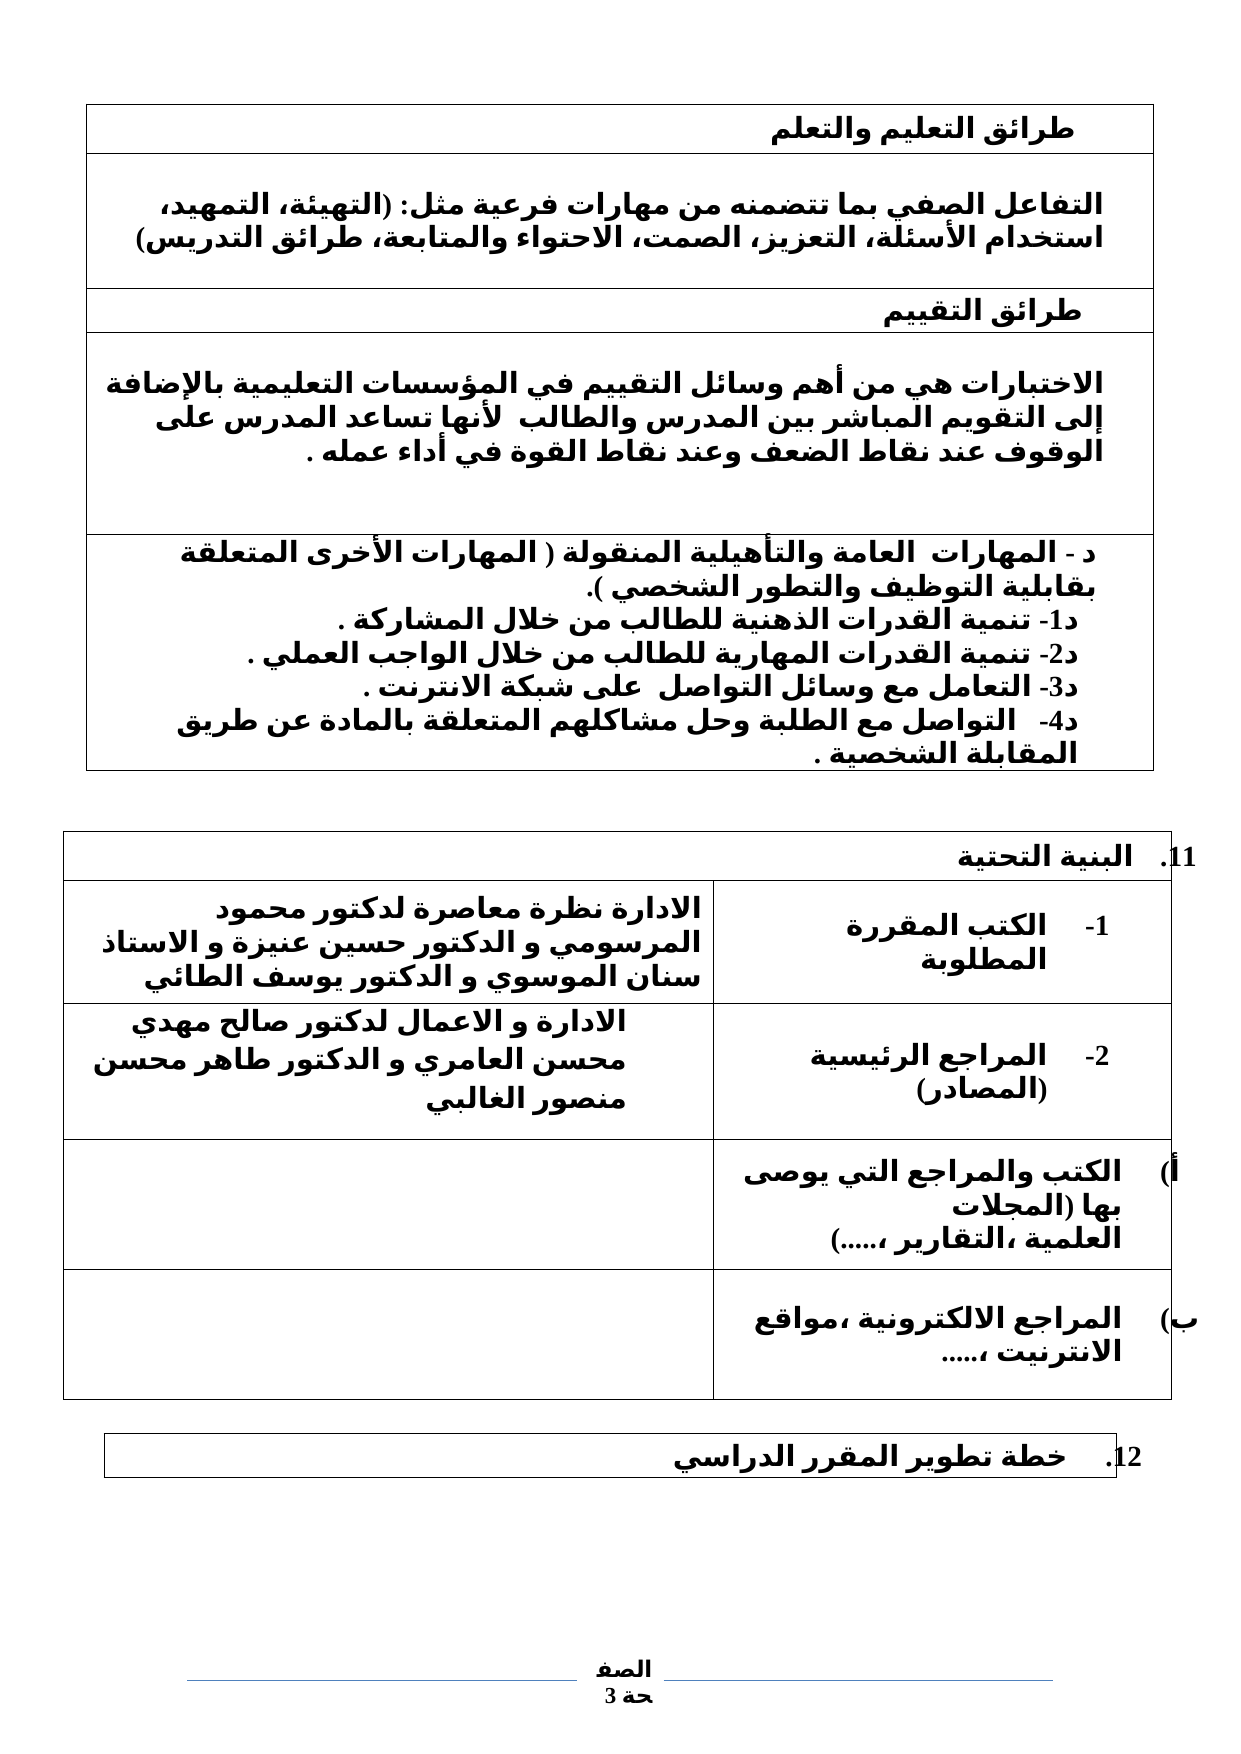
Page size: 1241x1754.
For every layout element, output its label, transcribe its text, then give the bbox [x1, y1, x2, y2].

table_cell الادارة نظرة معاصرة لدكتور محمود المرسومي و الدكتور حسين عنيزة و الاستاذ سنان الموسوي و الدكتور يوسف الطائي [64, 881, 713, 1003]
table_cell الكتب والمراجع التي يوصى بها (المجلات العلمية ،التقارير ،.....) [714, 1140, 1171, 1269]
table_cell المراجع الرئيسية (المصادر) [714, 1004, 1171, 1139]
table_cell التفاعل الصفي بما تتضمنه من مهارات فرعية مثل: (التهيئة، التمهيد، استخدام الأسئلة، التعزيز، الصمت، الاحتواء والمتابعة، طرائق التدريس) [87, 154, 1153, 288]
table_cell الاختبارات هي من أهم وسائل التقييم في المؤسسات التعليمية بالإضافة إلى التقويم المباشر بين المدرس والطالب لأنها تساعد المدرس على الوقوف عند نقاط الضعف وعند نقاط القوة في أداء عمله . [87, 333, 1153, 534]
table_cell طرائق التقييم [87, 289, 1153, 332]
table_cell الكتب المقررة المطلوبة [714, 881, 1171, 1003]
table_cell [64, 1270, 713, 1399]
table_cell طرائق التعليم والتعلم [87, 105, 1153, 152]
table_header البنية التحتية [64, 832, 1171, 880]
table_cell [64, 1140, 713, 1269]
table_cell الادارة و الاعمال لدكتور صالح مهدي محسن العامري و الدكتور طاهر محسن منصور الغالبي [64, 1004, 713, 1139]
table_cell د - المهارات العامة والتأهيلية المنقولة ( المهارات الأخرى المتعلقة بقابلية التوظيف والتطور الشخصي ). د1- تنمية القدرات الذهنية للطالب من خلال المشاركة . د2- تنمية القدرات المهارية للطالب من خلال الواجب العملي . د3- التعامل مع وسائل التواصل على شبكة الانترنت . د4- التواصل مع الطلبة وحل مشاكلهم المتعلقة بالمادة عن طريق المقابلة الشخصية . [87, 535, 1153, 770]
table_header خطة تطوير المقرر الدراسي [105, 1434, 1116, 1477]
table_cell المراجع الالكترونية ،مواقع الانترنيت ،..... [714, 1270, 1171, 1399]
